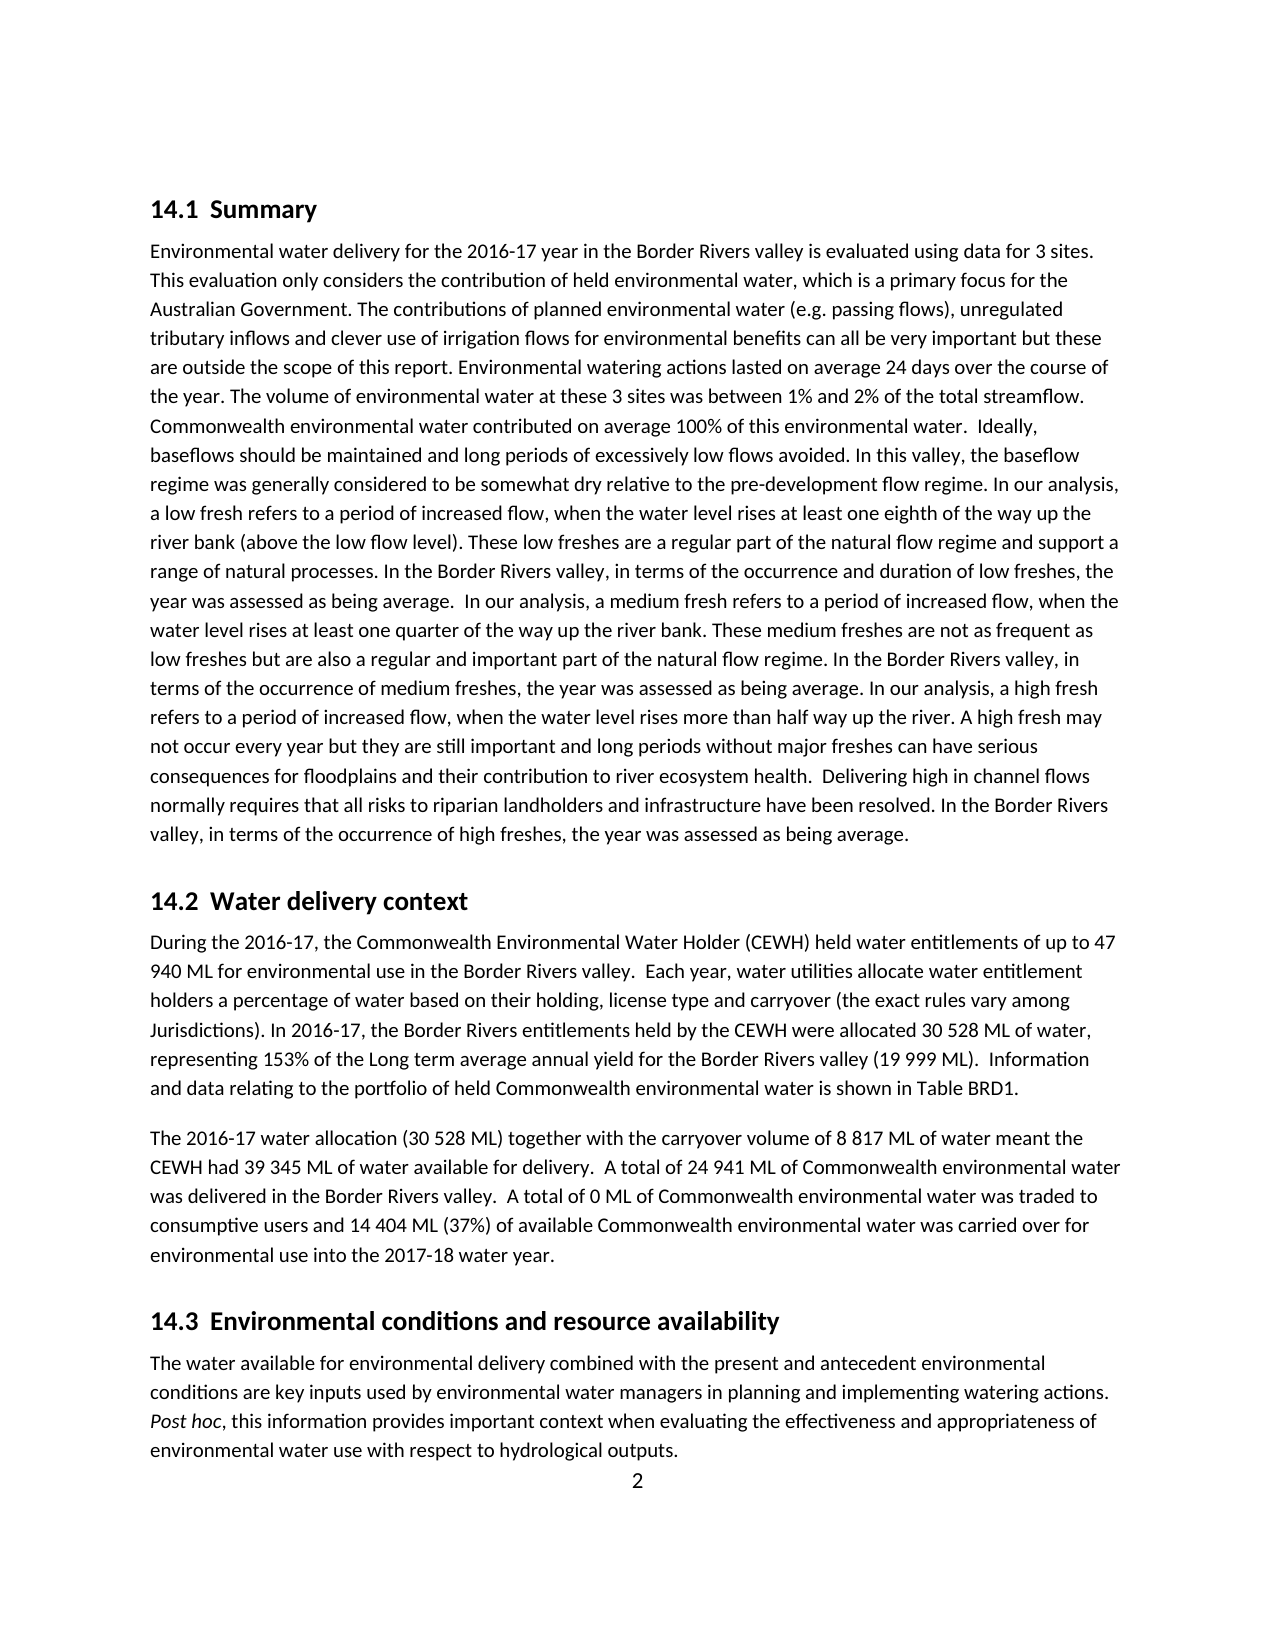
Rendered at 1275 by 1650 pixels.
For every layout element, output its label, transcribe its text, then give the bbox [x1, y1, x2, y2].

text The 2016-17 water allocation (30 528 ML) together with the carryover volume of 8 817 ML of water meant the CEWH had 39 345 ML of water available for delivery. A total of 24 941 ML of Commonwealth environmental water was delivered in the Border Rivers valley. A total of 0 ML of Commonwealth environmental water was traded to consumptive users and 14 404 ML (37%) of available Commonwealth environmental water was carried over for environmental use into the 2017-18 water year. [150, 1125, 1125, 1267]
subtitle Summary [150, 192, 1125, 225]
text The water available for environmental delivery combined with the present and antecedent environmental conditions are key inputs used by environmental water managers in planning and implementing watering actions. Post hoc, this information provides important context when evaluating the effectiveness and appropriateness of environmental water use with respect to hydrological outputs. [150, 1350, 1125, 1463]
text Environmental water delivery for the 2016-17 year in the Border Rivers valley is evaluated using data for 3 sites. This evaluation only considers the contribution of held environmental water, which is a primary focus for the Australian Government. The contributions of planned environmental water (e.g. passing flows), unregulated tributary inflows and clever use of irrigation flows for environmental benefits can all be very important but these are outside the scope of this report. Environmental watering actions lasted on average 24 days over the course of the year. The volume of environmental water at these 3 sites was between 1% and 2% of the total streamflow. Commonwealth environmental water contributed on average 100% of this environmental water. Ideally, baseflows should be maintained and long periods of excessively low flows avoided. In this valley, the baseflow regime was generally considered to be somewhat dry relative to the pre-development flow regime. In our analysis, a low fresh refers to a period of increased flow, when the water level rises at least one eighth of the way up the river bank (above the low flow level). These low freshes are a regular part of the natural flow regime and support a range of natural processes. In the Border Rivers valley, in terms of the occurrence and duration of low freshes, the year was assessed as being average. In our analysis, a medium fresh refers to a period of increased flow, when the water level rises at least one quarter of the way up the river bank. These medium freshes are not as frequent as low freshes but are also a regular and important part of the natural flow regime. In the Border Rivers valley, in terms of the occurrence of medium freshes, the year was assessed as being average. In our analysis, a high fresh refers to a period of increased flow, when the water level rises more than half way up the river. A high fresh may not occur every year but they are still important and long periods without major freshes can have serious consequences for floodplains and their contribution to river ecosystem health. Delivering high in channel flows normally requires that all risks to riparian landholders and infrastructure have been resolved. In the Border Rivers valley, in terms of the occurrence of high freshes, the year was assessed as being average. [150, 238, 1125, 847]
subtitle Water delivery context [150, 884, 1125, 917]
text During the 2016-17, the Commonwealth Environmental Water Holder (CEWH) held water entitlements of up to 47 940 ML for environmental use in the Border Rivers valley. Each year, water utilities allocate water entitlement holders a percentage of water based on their holding, license type and carryover (the exact rules vary among Jurisdictions). In 2016-17, the Border Rivers entitlements held by the CEWH were allocated 30 528 ML of water, representing 153% of the Long term average annual yield for the Border Rivers valley (19 999 ML). Information and data relating to the portfolio of held Commonwealth environmental water is shown in Table BRD1. [150, 929, 1125, 1101]
subtitle Environmental conditions and resource availability [150, 1304, 1125, 1337]
